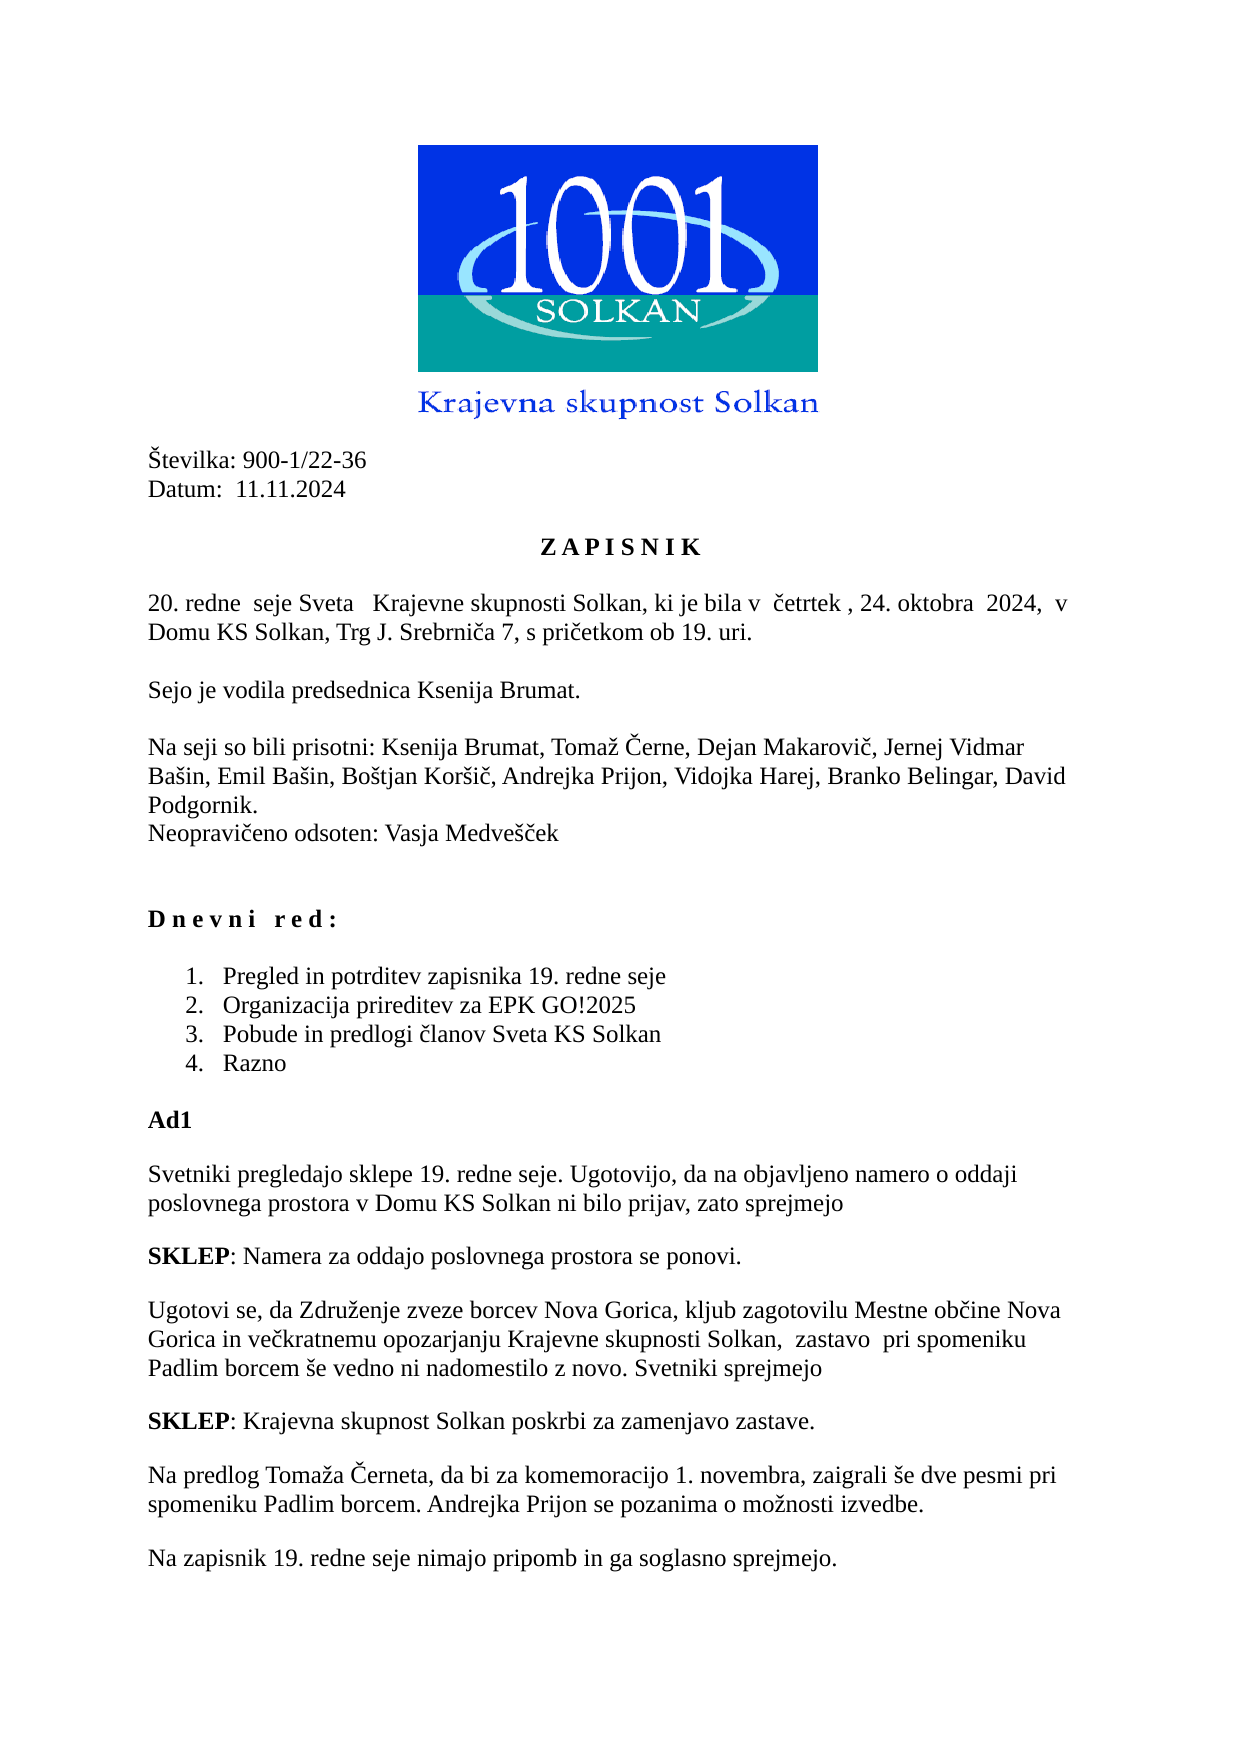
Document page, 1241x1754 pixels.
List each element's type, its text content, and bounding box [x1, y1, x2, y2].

text D n e v n i r e d : [148, 904, 1093, 933]
text Neopravičeno odsoten: Vasja Medvešček [148, 818, 1093, 847]
list Organizacija prireditev za EPK GO!2025 [185, 990, 1093, 1019]
list Razno [185, 1048, 1093, 1076]
picture [402, 133, 839, 429]
text SKLEP: Krajevna skupnost Solkan poskrbi za zamenjavo zastave. [148, 1406, 1093, 1435]
text Številka: 900-1/22-36 [148, 445, 1093, 474]
text Na predlog Tomaža Černeta, da bi za komemoracijo 1. novembra, zaigrali še dve pesmi pri spomeniku Padlim borcem. Andrejka Prijon se pozanima o možnosti izvedbe. [148, 1460, 1093, 1518]
text Sejo je vodila predsednica Ksenija Brumat. [148, 675, 1093, 703]
text Z A P I S N I K [148, 532, 1093, 560]
text Svetniki pregledajo sklepe 19. redne seje. Ugotovijo, da na objavljeno namero o oddaji poslovnega prostora v Domu KS Solkan ni bilo prijav, zato sprejmejo [148, 1159, 1093, 1216]
text Datum: 11.11.2024 [148, 474, 1093, 503]
text Ad1 [148, 1105, 1093, 1134]
text Ugotovi se, da Združenje zveze borcev Nova Gorica, kljub zagotovilu Mestne občine Nova Gorica in večkratnemu opozarjanju Krajevne skupnosti Solkan, zastavo pri spomeniku Padlim borcem še vedno ni nadomestilo z novo. Svetniki sprejmejo [148, 1295, 1093, 1381]
list Pobude in predlogi članov Sveta KS Solkan [185, 1019, 1093, 1048]
list Pregled in potrditev zapisnika 19. redne seje [185, 961, 1093, 990]
text Na zapisnik 19. redne seje nimajo pripomb in ga soglasno sprejmejo. [148, 1543, 1093, 1571]
text Na seji so bili prisotni: Ksenija Brumat, Tomaž Černe, Dejan Makarovič, Jernej Vidmar Bašin, Emil Bašin, Boštjan Koršič, Andrejka Prijon, Vidojka Harej, Branko Belingar, David Podgornik. [148, 732, 1093, 818]
text 20. redne seje Sveta Krajevne skupnosti Solkan, ki je bila v četrtek , 24. oktobra 2024, v Domu KS Solkan, Trg J. Srebrniča 7, s pričetkom ob 19. uri. [148, 588, 1093, 646]
text SKLEP: Namera za oddajo poslovnega prostora se ponovi. [148, 1241, 1093, 1270]
